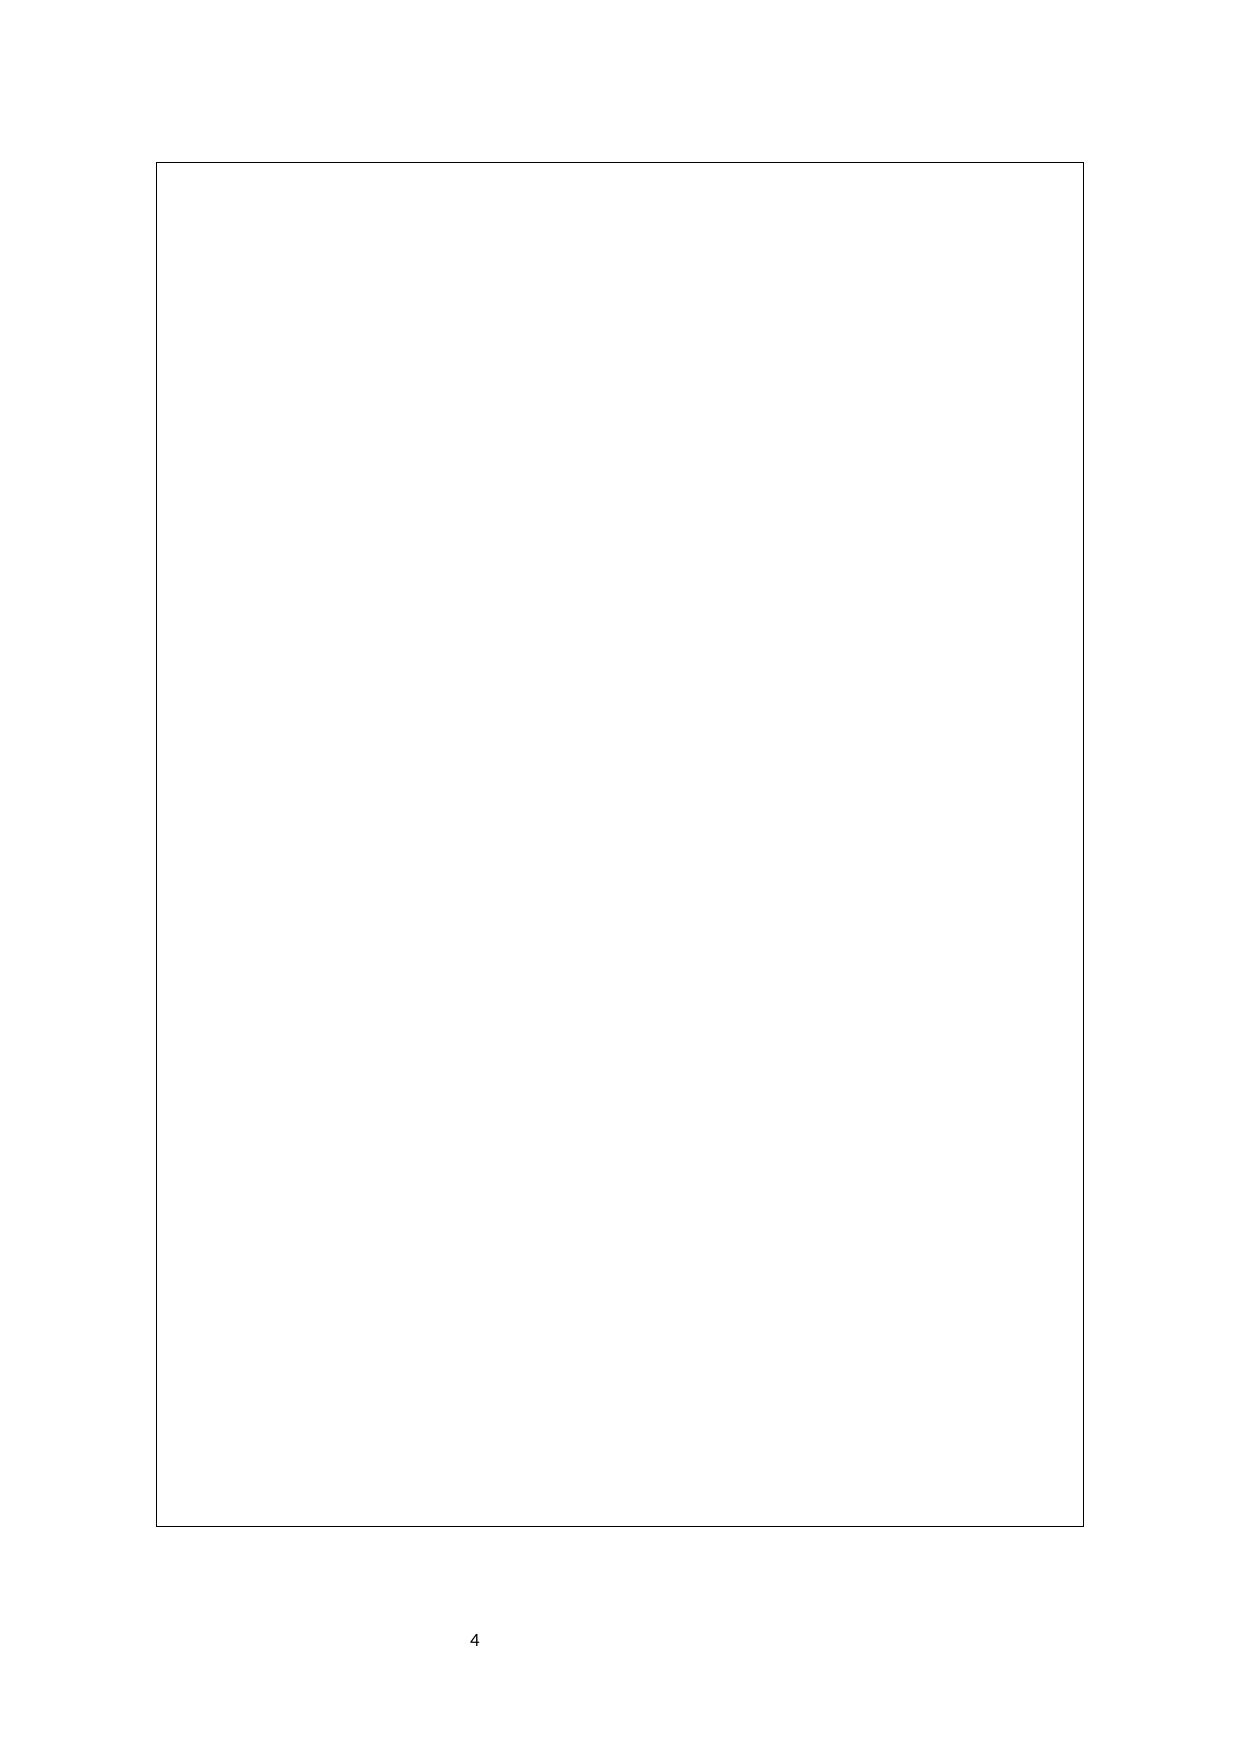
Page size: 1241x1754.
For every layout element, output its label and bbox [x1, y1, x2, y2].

table_cell [157, 163, 1083, 1526]
